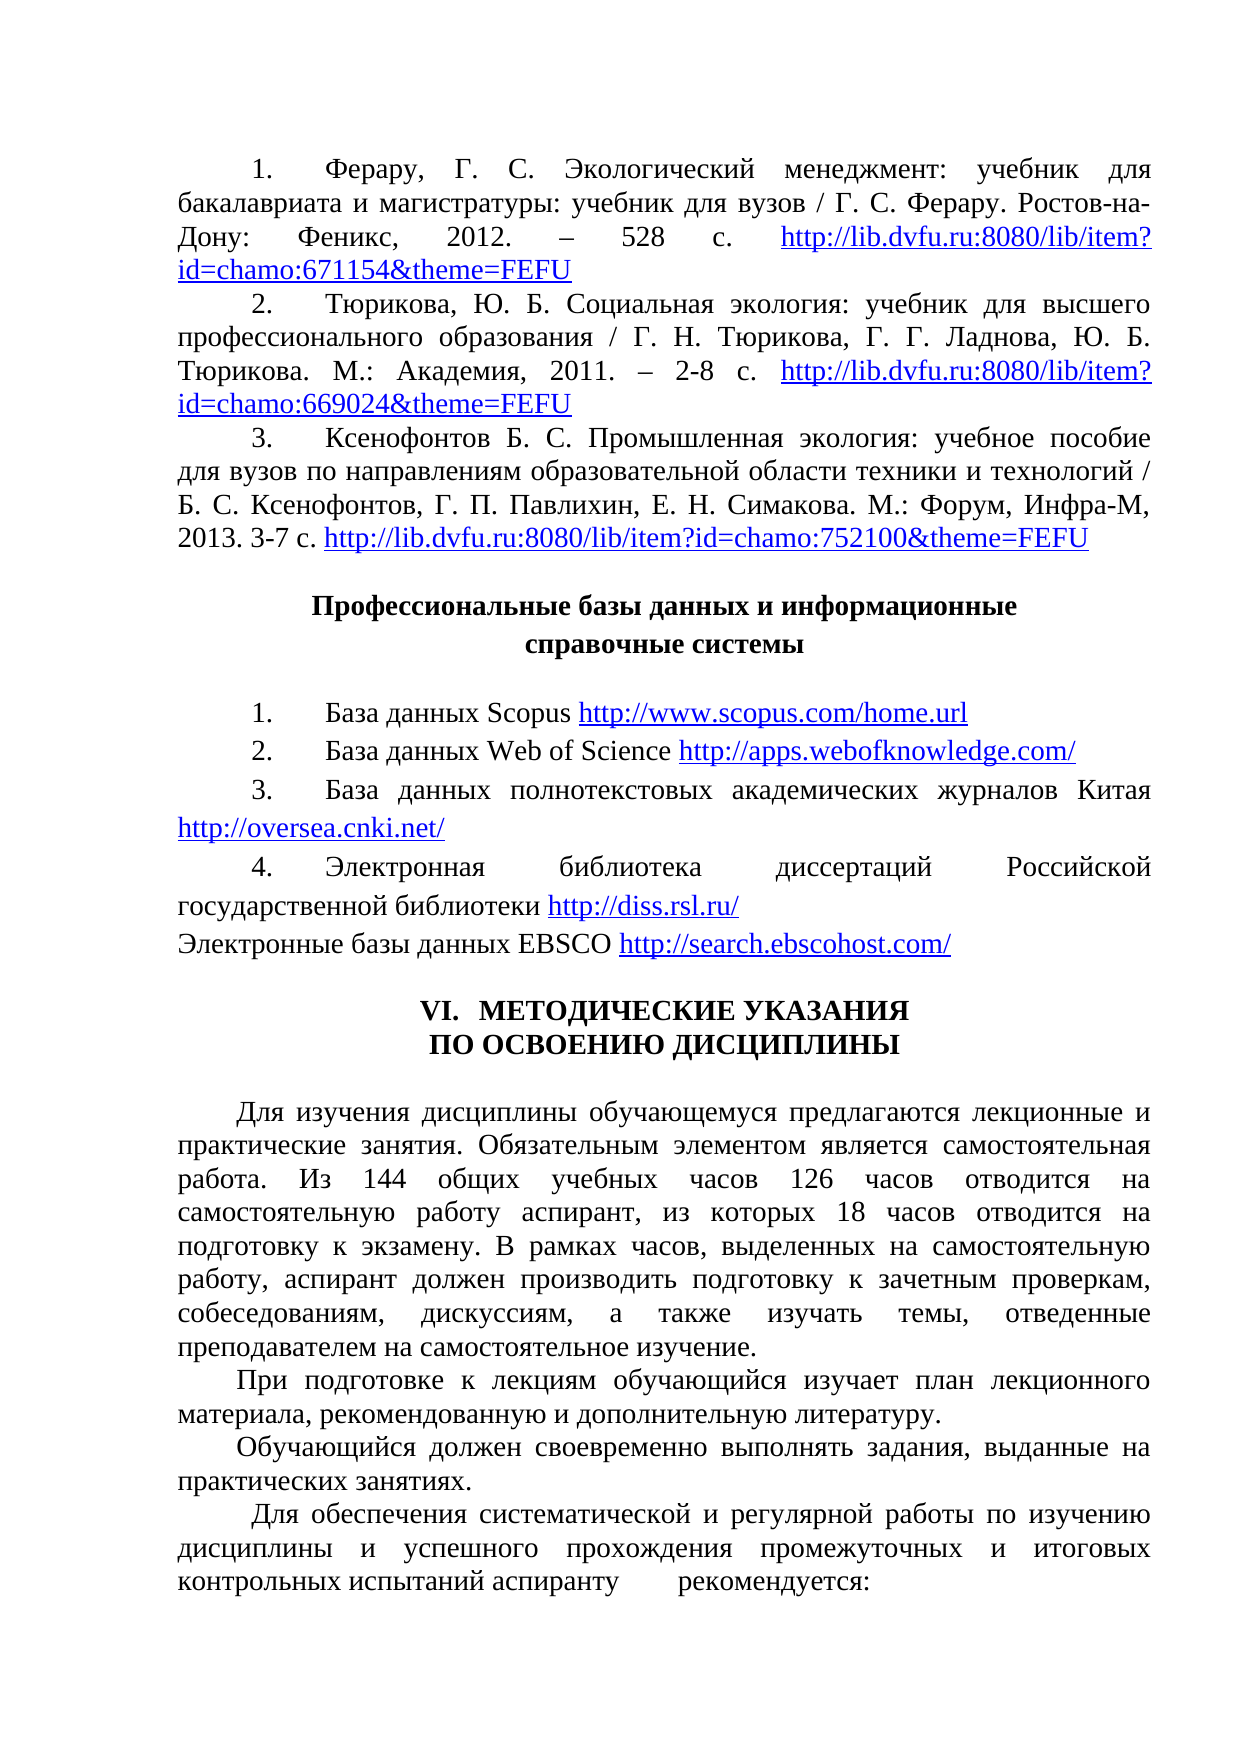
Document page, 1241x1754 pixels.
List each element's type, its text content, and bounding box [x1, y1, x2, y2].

list Электронная библиотека диссертаций Российской государственной библиотеки http://diss.rsl.ru/ [177, 849, 1152, 921]
list База данных полнотекстовых академических журналов Китая http://oversea.cnki.net/ [177, 772, 1152, 844]
text Обучающийся должен своевременно выполнять задания, выданные на практических занятиях. [177, 1429, 1152, 1496]
text Электронные базы данных EBSCO http://search.ebscohost.com/ [177, 926, 1152, 960]
text При подготовке к лекциям обучающийся изучает план лекционного материала, рекомендованную и дополнительную литературу. [177, 1362, 1152, 1429]
text справочные системы [177, 626, 1152, 660]
list Тюрикова, Ю. Б. Социальная экология: учебник для высшего профессионального образования / Г. Н. Тюрикова, Г. Г. Ладнова, Ю. Б. Тюрикова. М.: Академия, 2011. – 2-8 с. http://lib.dvfu.ru:8080/lib/item?id=chamo:669024&theme=FEFU [177, 286, 1152, 420]
text Для обеспечения систематической и регулярной работы по изучению дисциплины и успешного прохождения промежуточных и итоговых контрольных испытаний аспиранту рекомендуется: [177, 1496, 1152, 1597]
list База данных Scopus http://www.scopus.com/home.url [177, 695, 1152, 728]
text ПО ОСВОЕНИЮ ДИСЦИПЛИНЫ [177, 1027, 1152, 1060]
text Для изучения дисциплины обучающемуся предлагаются лекционные и практические занятия. Обязательным элементом является самостоятельная работа. Из 144 общих учебных часов 126 часов отводится на самостоятельную работу аспирант, из которых 18 часов отводится на подготовку к экзамену. В рамках часов, выделенных на самостоятельную работу, аспирант должен производить подготовку к зачетным проверкам, собеседованиям, дискуссиям, а также изучать темы, отведенные преподавателем на самостоятельное изучение. [177, 1094, 1152, 1362]
text Профессиональные базы данных и информационные [177, 588, 1152, 621]
list Ферару, Г. С. Экологический менеджмент: учебник для бакалавриата и магистратуры: учебник для вузов / Г. С. Ферару. Ростов-на-Дону: Феникс, 2012. – 528 с. http://lib.dvfu.ru:8080/lib/item?id=chamo:671154&theme=FEFU [177, 152, 1152, 286]
list МЕТОДИЧЕСКИЕ УКАЗАНИЯ [177, 993, 1152, 1027]
list База данных Web of Science http://apps.webofknowledge.com/ [177, 733, 1152, 767]
list Ксенофонтов Б. С. Промышленная экология: учебное пособие для вузов по направлениям образовательной области техники и технологий / Б. С. Ксенофонтов, Г. П. Павлихин, Е. Н. Симакова. М.: Форум, Инфра-М, 2013. 3-7 с. http://lib.dvfu.ru:8080/lib/item?id=chamo:752100&theme=FEFU [177, 420, 1152, 554]
